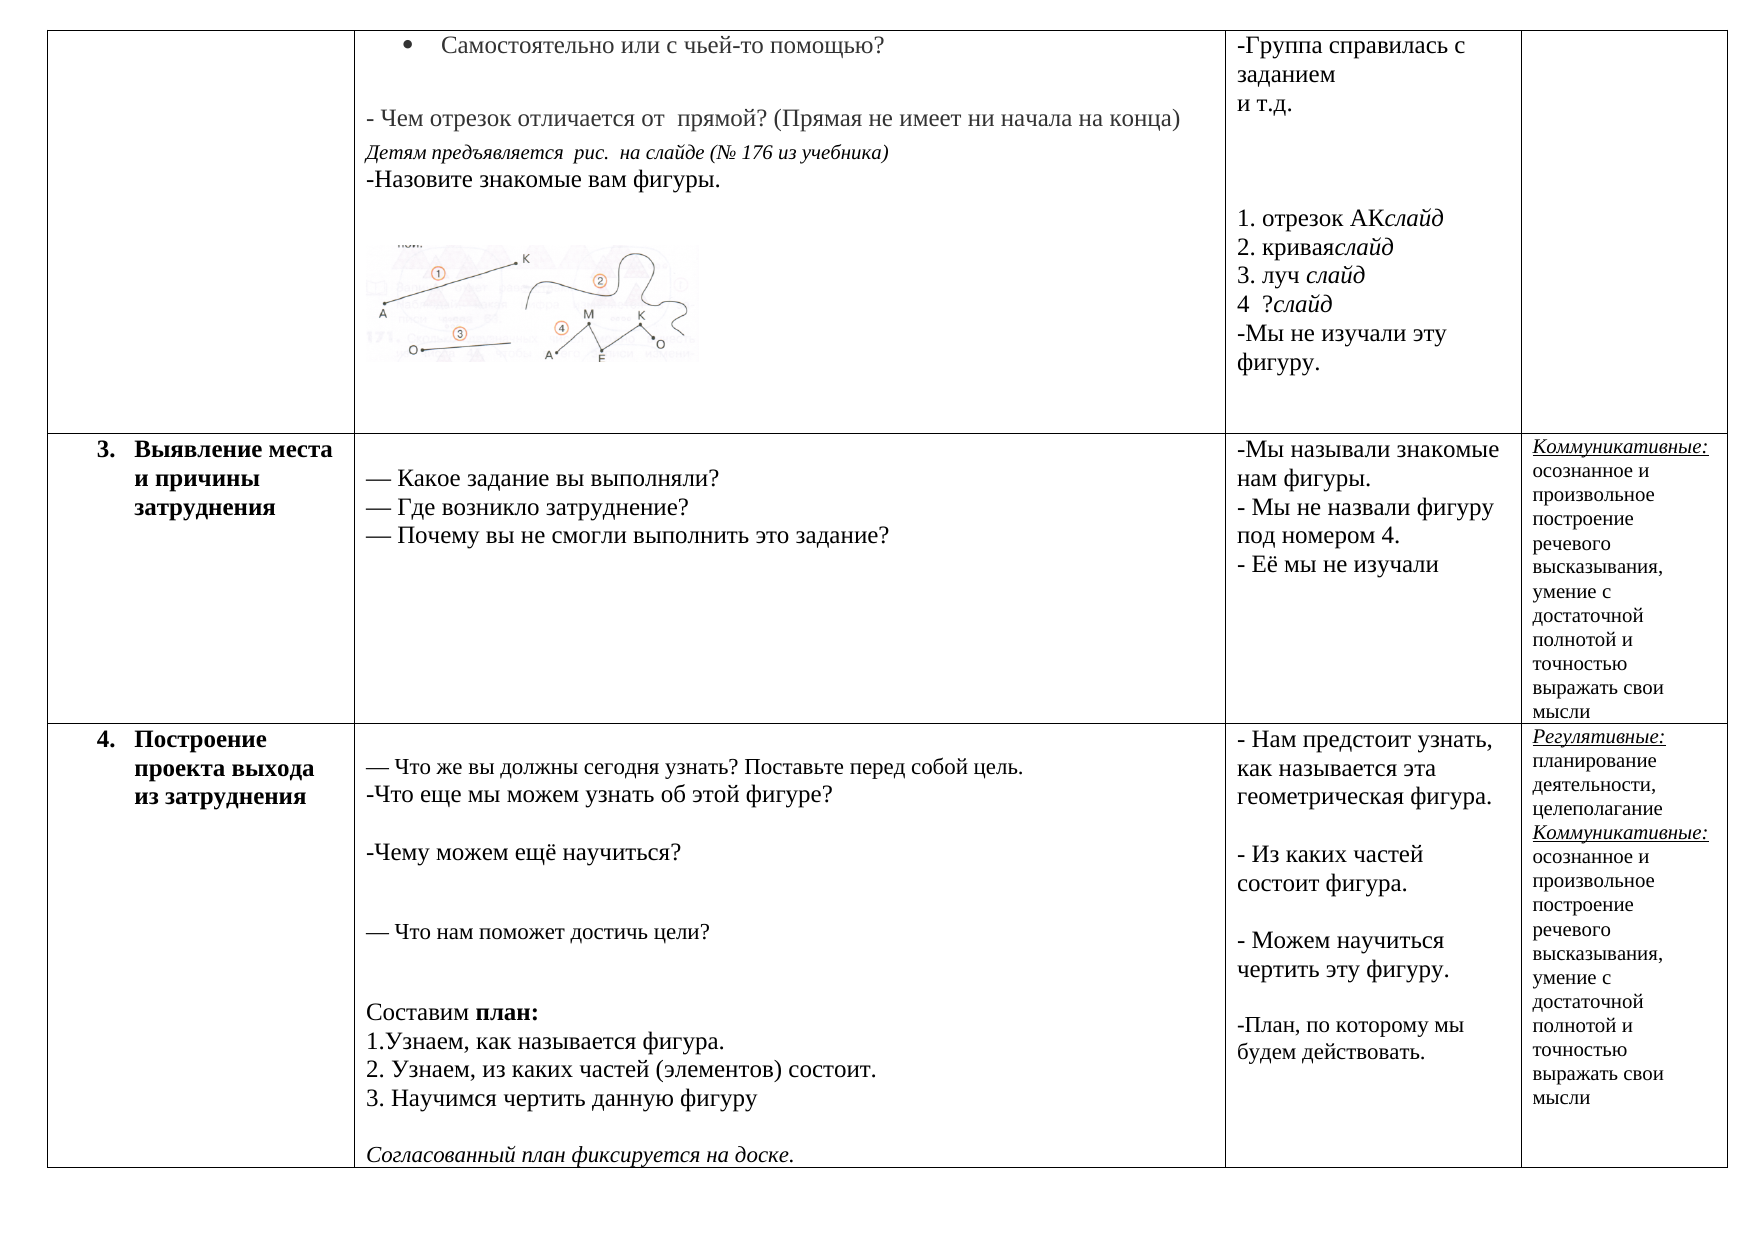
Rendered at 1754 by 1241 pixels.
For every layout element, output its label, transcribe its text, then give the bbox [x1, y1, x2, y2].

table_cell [1226, 31, 1521, 433]
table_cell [1226, 724, 1521, 1167]
picture [365, 245, 699, 362]
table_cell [355, 724, 1225, 1167]
table_cell -Мы называли знакомые нам фигуры. - Мы не назвали фигуру под номером 4. - Её мы не изучали [1226, 434, 1521, 723]
table_cell Выявление места и причины затруднения [48, 434, 354, 723]
table_cell — Какое задание вы выполняли? — Где возникло затруднение? — Почему вы не смогли выполнить это задание? [355, 434, 1225, 723]
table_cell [1522, 31, 1727, 433]
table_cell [355, 31, 1225, 433]
table_cell Коммуникативные: осознанное и произвольное построение речевого высказывания, умение с достаточной полнотой и точностью выражать свои мысли [1522, 434, 1727, 723]
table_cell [48, 31, 354, 433]
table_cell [1522, 724, 1727, 1167]
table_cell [48, 724, 354, 1167]
